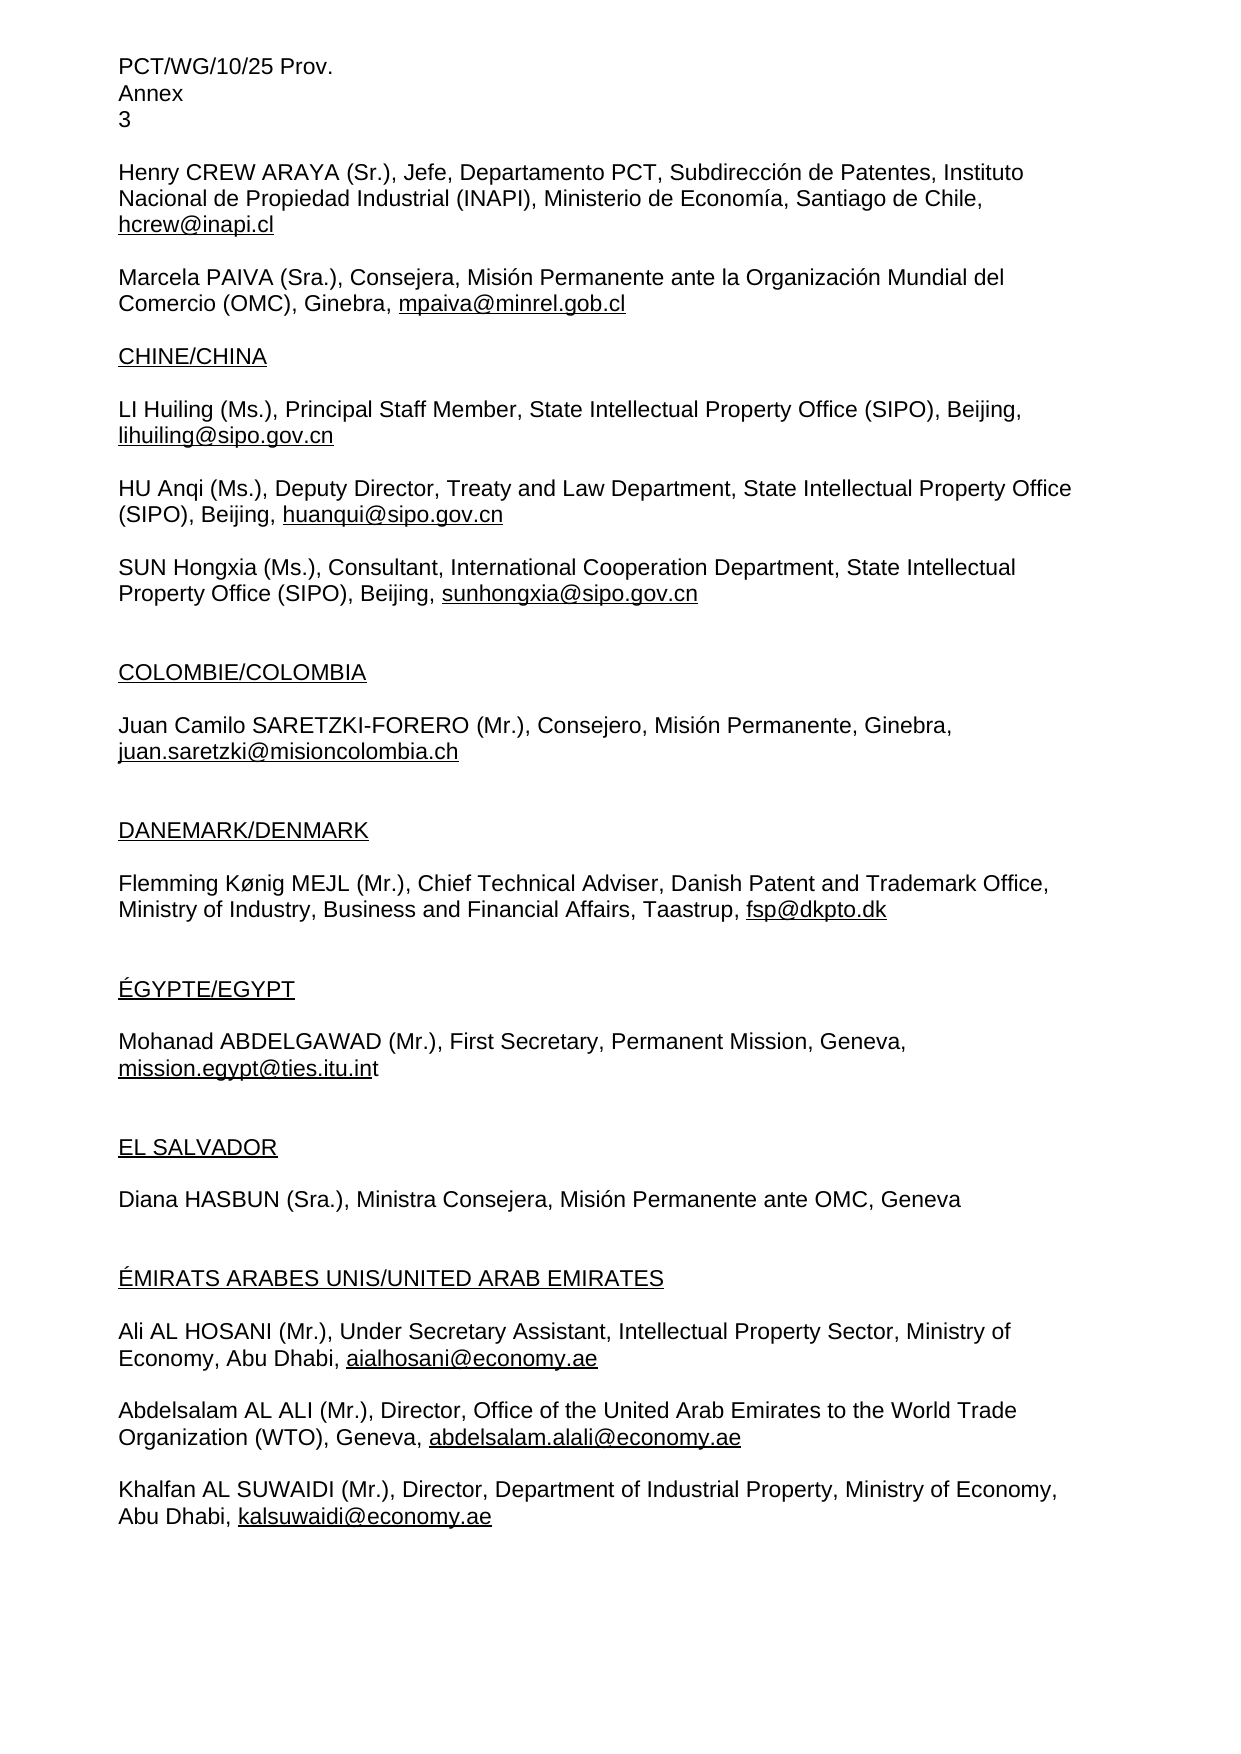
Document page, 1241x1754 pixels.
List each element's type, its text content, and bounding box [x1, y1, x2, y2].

text CHINE/CHINA [118, 343, 1092, 369]
text ÉGYPTE/EGYPT [118, 976, 1092, 1002]
text COLOMBIE/COLOMBIA [118, 659, 1092, 686]
text Khalfan AL SUWAIDI (Mr.), Director, Department of Industrial Property, Ministry of Economy, Abu Dhabi, kalsuwaidi@economy.ae [118, 1476, 1092, 1529]
text Marcela PAIVA (Sra.), Consejera, Misión Permanente ante la Organización Mundial del Comercio (OMC), Ginebra, mpaiva@minrel.gob.cl [118, 264, 1092, 317]
text SUN Hongxia (Ms.), Consultant, International Cooperation Department, State Intellectual Property Office (SIPO), Beijing, sunhongxia@sipo.gov.cn [118, 554, 1092, 607]
text Ali AL HOSANI (Mr.), Under Secretary Assistant, Intellectual Property Sector, Ministry of Economy, Abu Dhabi, aialhosani@economy.ae [118, 1318, 1092, 1371]
text EL SALVADOR [118, 1134, 1092, 1160]
text Henry CREW ARAYA (Sr.), Jefe, Departamento PCT, Subdirección de Patentes, Instituto Nacional de Propiedad Industrial (INAPI), Ministerio de Economía, Santiago de Chile, hcrew@inapi.cl [118, 158, 1092, 238]
text LI Huiling (Ms.), Principal Staff Member, State Intellectual Property Office (SIPO), Beijing, lihuiling@sipo.gov.cn [118, 396, 1092, 448]
text ÉMIRATS ARABES UNIS/UNITED ARAB EMIRATES [118, 1265, 1092, 1292]
text Mohanad ABDELGAWAD (Mr.), First Secretary, Permanent Mission, Geneva, mission.egypt@ties.itu.int [118, 1028, 1092, 1081]
text Diana HASBUN (Sra.), Ministra Consejera, Misión Permanente ante OMC, Geneva [118, 1186, 1092, 1213]
text Abdelsalam AL ALI (Mr.), Director, Office of the United Arab Emirates to the World Trade Organization (WTO), Geneva, abdelsalam.alali@economy.ae [118, 1397, 1092, 1450]
text Juan Camilo SARETZKI-FORERO (Mr.), Consejero, Misión Permanente, Ginebra, juan.saretzki@misioncolombia.ch [118, 712, 1092, 765]
text HU Anqi (Ms.), Deputy Director, Treaty and Law Department, State Intellectual Property Office (SIPO), Beijing, huanqui@sipo.gov.cn [118, 475, 1092, 527]
text Flemming Kønig MEJL (Mr.), Chief Technical Adviser, Danish Patent and Trademark Office, Ministry of Industry, Business and Financial Affairs, Taastrup, fsp@dkpto.dk [118, 870, 1092, 923]
text DANEMARK/DENMARK [118, 817, 1092, 844]
